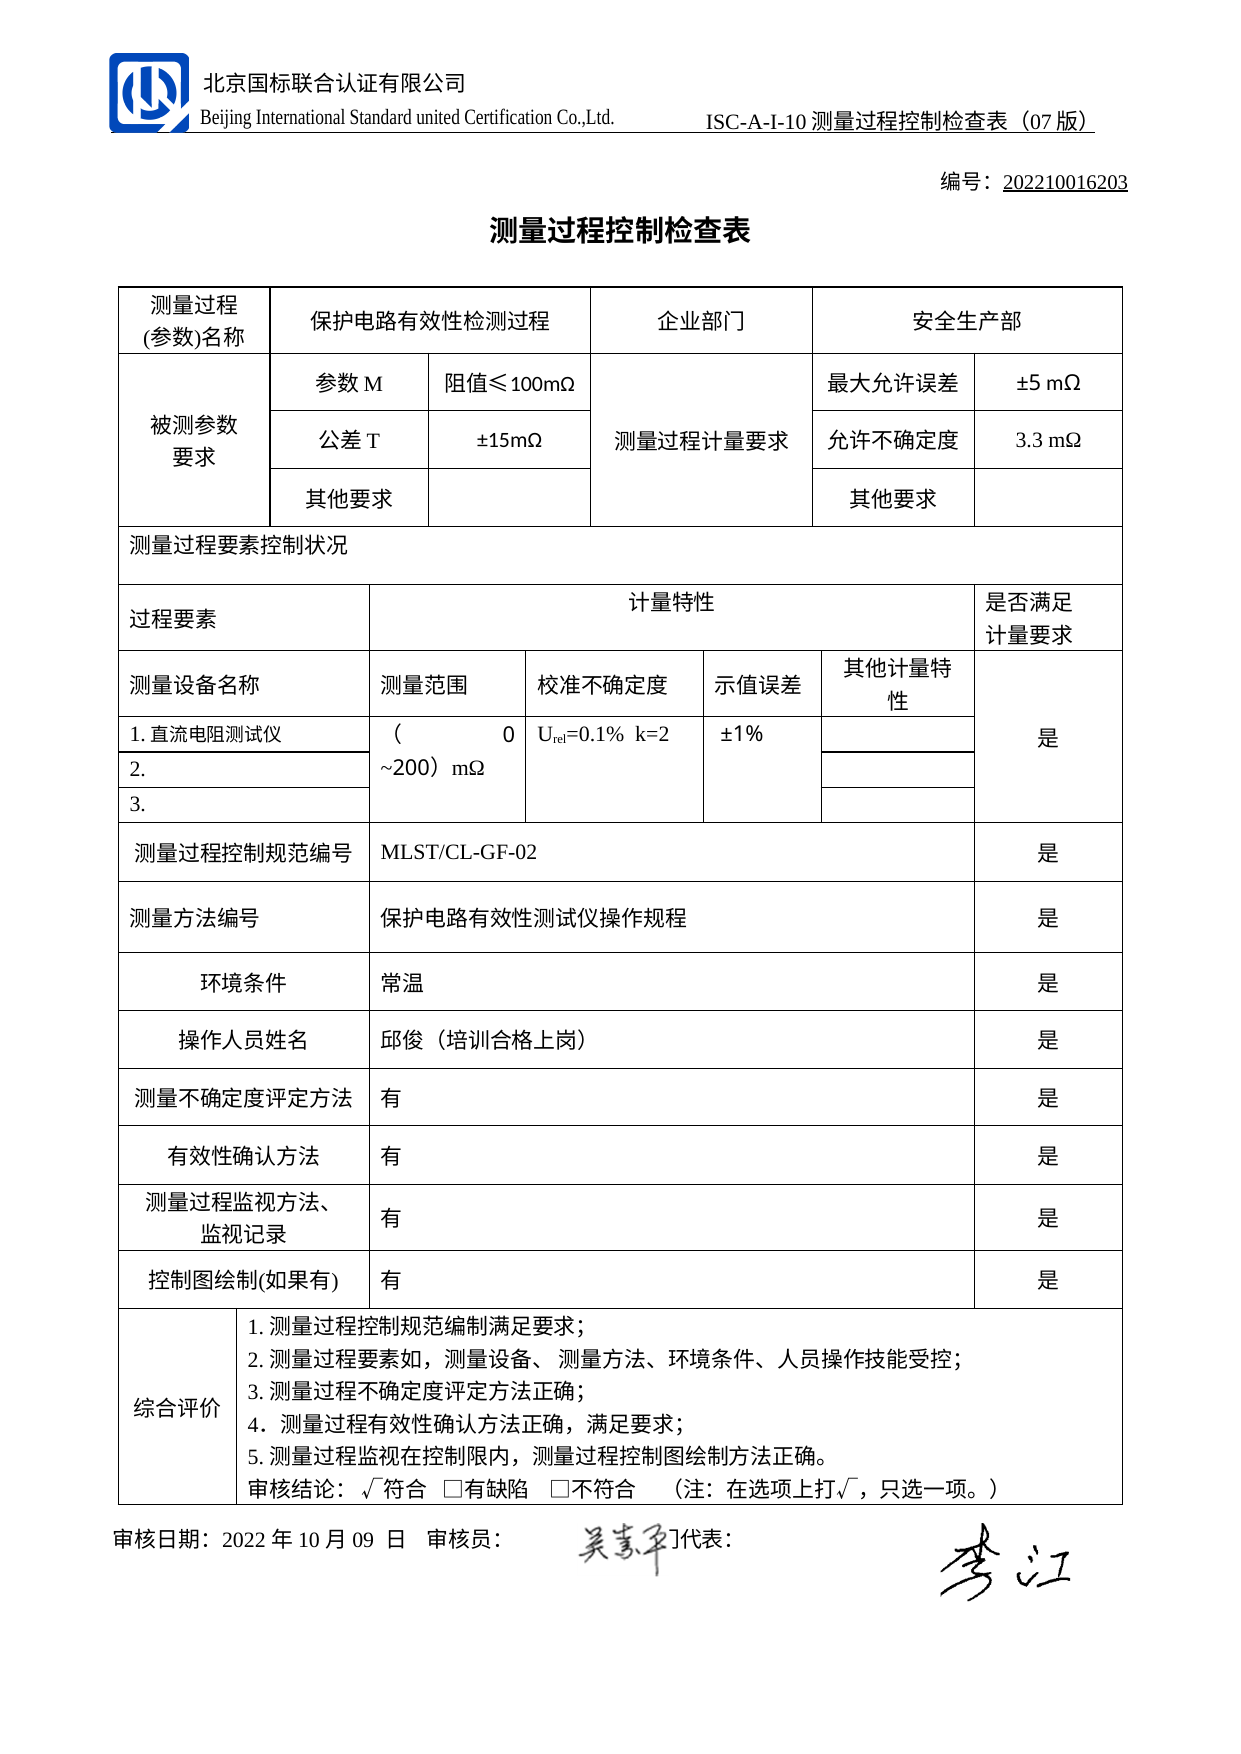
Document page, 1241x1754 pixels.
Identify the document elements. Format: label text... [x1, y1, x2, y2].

table_cell Urel=0.1% k=2 [526, 717, 703, 822]
table_cell ±5 mΩ [975, 354, 1122, 410]
table_cell 测量过程计量要求 [591, 354, 812, 526]
table_header 保护电路有效性检测过程 [271, 288, 590, 352]
table_cell 1. 直流电阻测试仪 [119, 717, 369, 751]
table_cell 阻值≤100mΩ [429, 354, 590, 410]
table_cell 综合评价 [119, 1309, 236, 1504]
table_cell 测量设备名称 [119, 651, 369, 716]
table_cell 公差T [271, 411, 428, 468]
text 测量过程控制检查表 [112, 196, 1128, 261]
table_cell 是 [975, 1069, 1122, 1125]
table_cell [822, 788, 974, 822]
table_cell 是 [975, 1251, 1122, 1308]
table_cell 测量过程控制规范编号 [119, 823, 369, 881]
text 编号：202210016203 [112, 164, 1128, 196]
table_cell 有 [370, 1185, 974, 1249]
table_cell 校准不确定度 [526, 651, 703, 716]
text 审核日期：2022 年 10 月 09 日 审核员： 企业部门代表： [112, 1521, 1128, 1554]
table_cell 被测参数 要求 [119, 354, 269, 526]
table_cell 常温 [370, 953, 974, 1010]
table_header 安全生产部 [813, 288, 1122, 352]
table_cell 有效性确认方法 [119, 1126, 369, 1183]
table_cell 有 [370, 1126, 974, 1183]
table_cell [429, 469, 590, 526]
table_cell 3. [119, 788, 369, 822]
table_cell （0 ~200）mΩ [370, 717, 525, 822]
table_cell 测量范围 [370, 651, 525, 716]
table_cell MLST/CL-GF-02 [370, 823, 974, 881]
table_header 企业部门 [591, 288, 812, 352]
table_cell ±1% [704, 717, 821, 822]
table_cell 其他计量特性 [822, 651, 974, 716]
table_cell 是 [975, 1011, 1122, 1068]
table_cell [822, 717, 974, 751]
table_cell 是否满足 计量要求 [975, 585, 1122, 650]
table_cell 其他要求 [271, 469, 428, 526]
table_cell 是 [975, 823, 1122, 881]
table_header 测量过程 (参数)名称 [119, 288, 269, 352]
table_cell [975, 469, 1122, 526]
table_cell [822, 753, 974, 787]
table_cell 控制图绘制(如果有) [119, 1251, 369, 1308]
table_cell 测量不确定度评定方法 [119, 1069, 369, 1125]
table_cell 保护电路有效性测试仪操作规程 [370, 882, 974, 952]
table_cell 过程要素 [119, 585, 369, 650]
table_cell 是 [975, 953, 1122, 1010]
picture [575, 1523, 670, 1579]
table_cell 最大允许误差 [813, 354, 974, 410]
table_cell 参数M [271, 354, 428, 410]
table_cell 是 [975, 1126, 1122, 1183]
table_cell 其他要求 [813, 469, 974, 526]
table_cell 测量过程要素控制状况 [119, 527, 1122, 584]
picture [940, 1523, 1071, 1602]
table_cell 1. 测量过程控制规范编制满足要求； 2. 测量过程要素如，测量设备、 测量方法、环境条件、人员操作技能受控； 3. 测量过程不确定度评定方法正确； 4．测量过程有效性确认方法正确，满足要求； 5. 测量过程监视在控制限内，测量过程控制图绘制方法正确。 审核结论： √符合 □有缺陷 □不符合 （注：在选项上打√，只选一项。） [237, 1309, 1122, 1504]
table_cell 允许不确定度 [813, 411, 974, 468]
table_cell 环境条件 [119, 953, 369, 1010]
table_cell 测量方法编号 [119, 882, 369, 952]
table_cell 是 [975, 882, 1122, 952]
picture [109, 53, 189, 133]
table_cell 示值误差 [704, 651, 821, 716]
table_cell 2. [119, 753, 369, 787]
table_cell 有 [370, 1251, 974, 1308]
table_cell 有 [370, 1069, 974, 1125]
table_cell 邱俊（培训合格上岗） [370, 1011, 974, 1068]
table_cell 3.3 mΩ [975, 411, 1122, 468]
table_cell 操作人员姓名 [119, 1011, 369, 1068]
table_cell 计量特性 [370, 585, 974, 650]
table_cell 测量过程监视方法、 监视记录 [119, 1185, 369, 1249]
table_cell ±15mΩ [429, 411, 590, 468]
table_cell 是 [975, 1185, 1122, 1249]
table_cell 是 [975, 651, 1122, 822]
